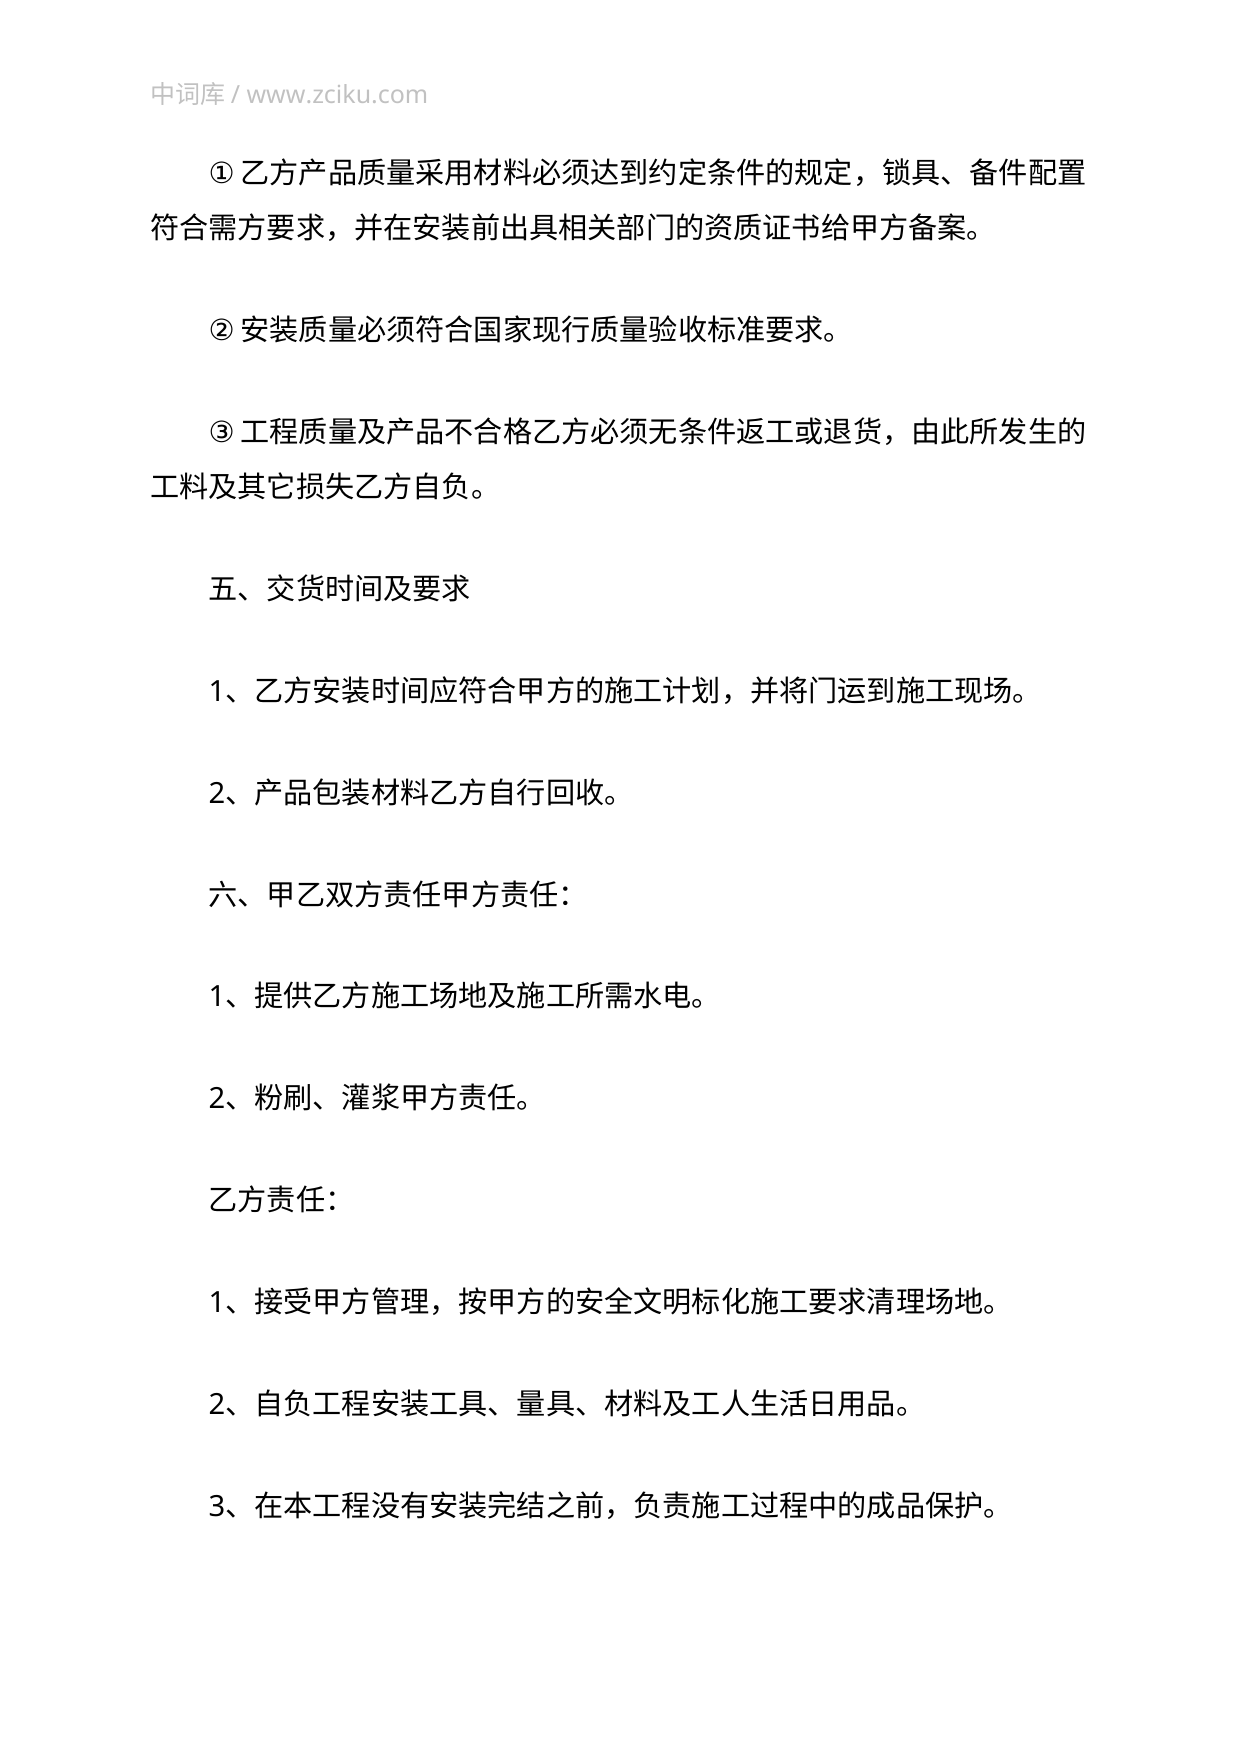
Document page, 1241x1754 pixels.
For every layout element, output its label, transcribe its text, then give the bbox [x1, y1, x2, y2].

text 3、在本工程没有安装完结之前，负责施工过程中的成品保护。 [150, 1483, 1090, 1525]
text 1、乙方安装时间应符合甲方的施工计划，并将门运到施工现场。 [150, 667, 1090, 710]
text 1、提供乙方施工场地及施工所需水电。 [150, 973, 1090, 1015]
text 六、甲乙双方责任甲方责任： [150, 871, 1090, 913]
text 五、交货时间及要求 [150, 566, 1090, 608]
text ③工程质量及产品不合格乙方必须无条件返工或退货，由此所发生的工料及其它损失乙方自负。 [150, 409, 1090, 506]
text 2、自负工程安装工具、量具、材料及工人生活日用品。 [150, 1381, 1090, 1423]
text 2、产品包装材料乙方自行回收。 [150, 769, 1090, 812]
text 2、粉刷、灌浆甲方责任。 [150, 1075, 1090, 1117]
text 乙方责任： [150, 1177, 1090, 1219]
text 1、接受甲方管理，按甲方的安全文明标化施工要求清理场地。 [150, 1279, 1090, 1321]
text ②安装质量必须符合国家现行质量验收标准要求。 [150, 307, 1090, 349]
text ①乙方产品质量采用材料必须达到约定条件的规定，锁具、备件配置符合需方要求，并在安装前出具相关部门的资质证书给甲方备案。 [150, 150, 1090, 247]
